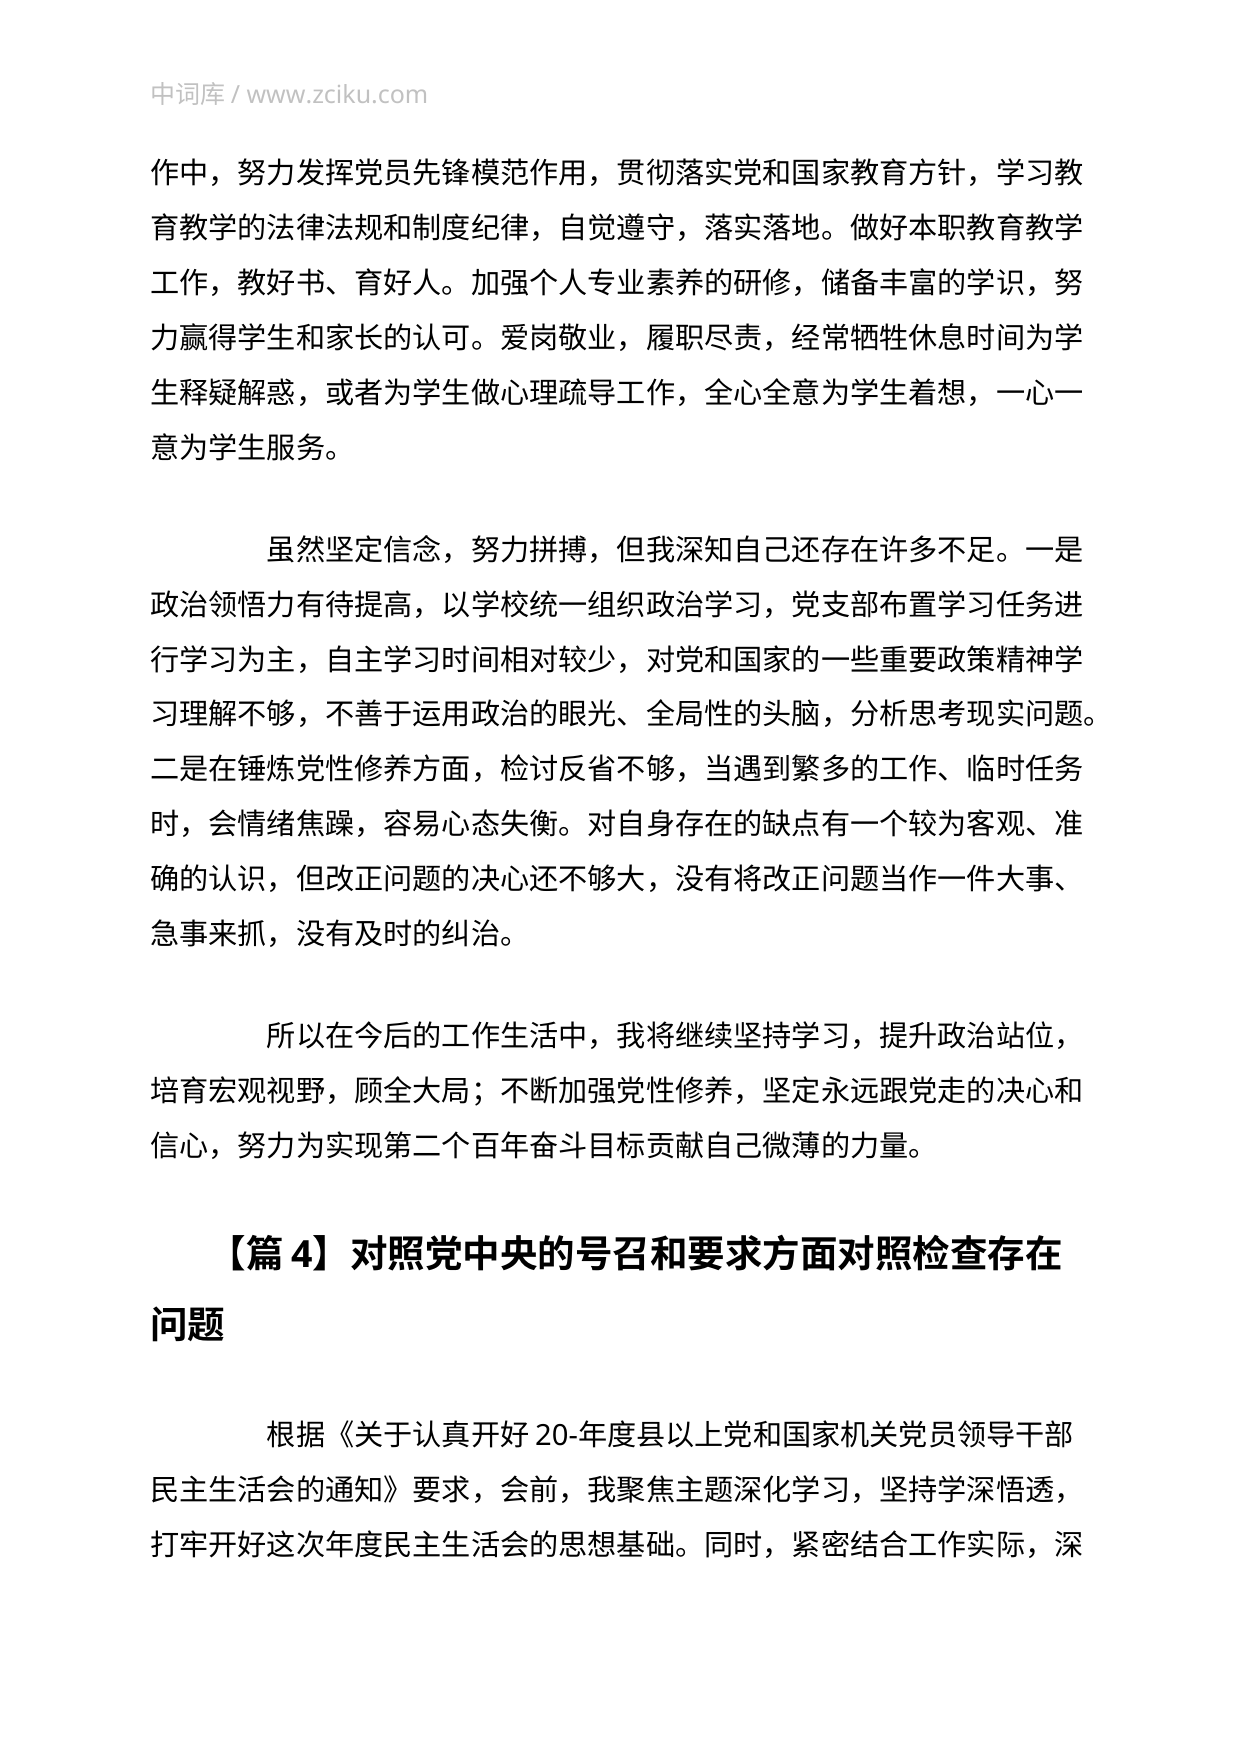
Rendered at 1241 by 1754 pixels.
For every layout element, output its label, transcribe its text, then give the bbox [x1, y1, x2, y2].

text 所以在今后的工作生活中，我将继续坚持学习，提升政治站位，培育宏观视野，顾全大局；不断加强党性修养，坚定永远跟党走的决心和信心，努力为实现第二个百年奋斗目标贡献自己微薄的力量。 [150, 1012, 1090, 1164]
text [150, 150, 1090, 467]
text 【篇4】对照党中央的号召和要求方面对照检查存在问题 [150, 1224, 1090, 1349]
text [150, 1412, 1090, 1564]
text 虽然坚定信念，努力拼搏，但我深知自己还存在许多不足。一是政治领悟力有待提高，以学校统一组织政治学习，党支部布置学习任务进行学习为主，自主学习时间相对较少，对党和国家的一些重要政策精神学习理解不够，不善于运用政治的眼光、全局性的头脑，分析思考现实问题。二是在锤炼党性修养方面，检讨反省不够，当遇到繁多的工作、临时任务时，会情绪焦躁，容易心态失衡。对自身存在的缺点有一个较为客观、准确的认识，但改正问题的决心还不够大，没有将改正问题当作一件大事、急事来抓，没有及时的纠治。 [150, 526, 1090, 953]
